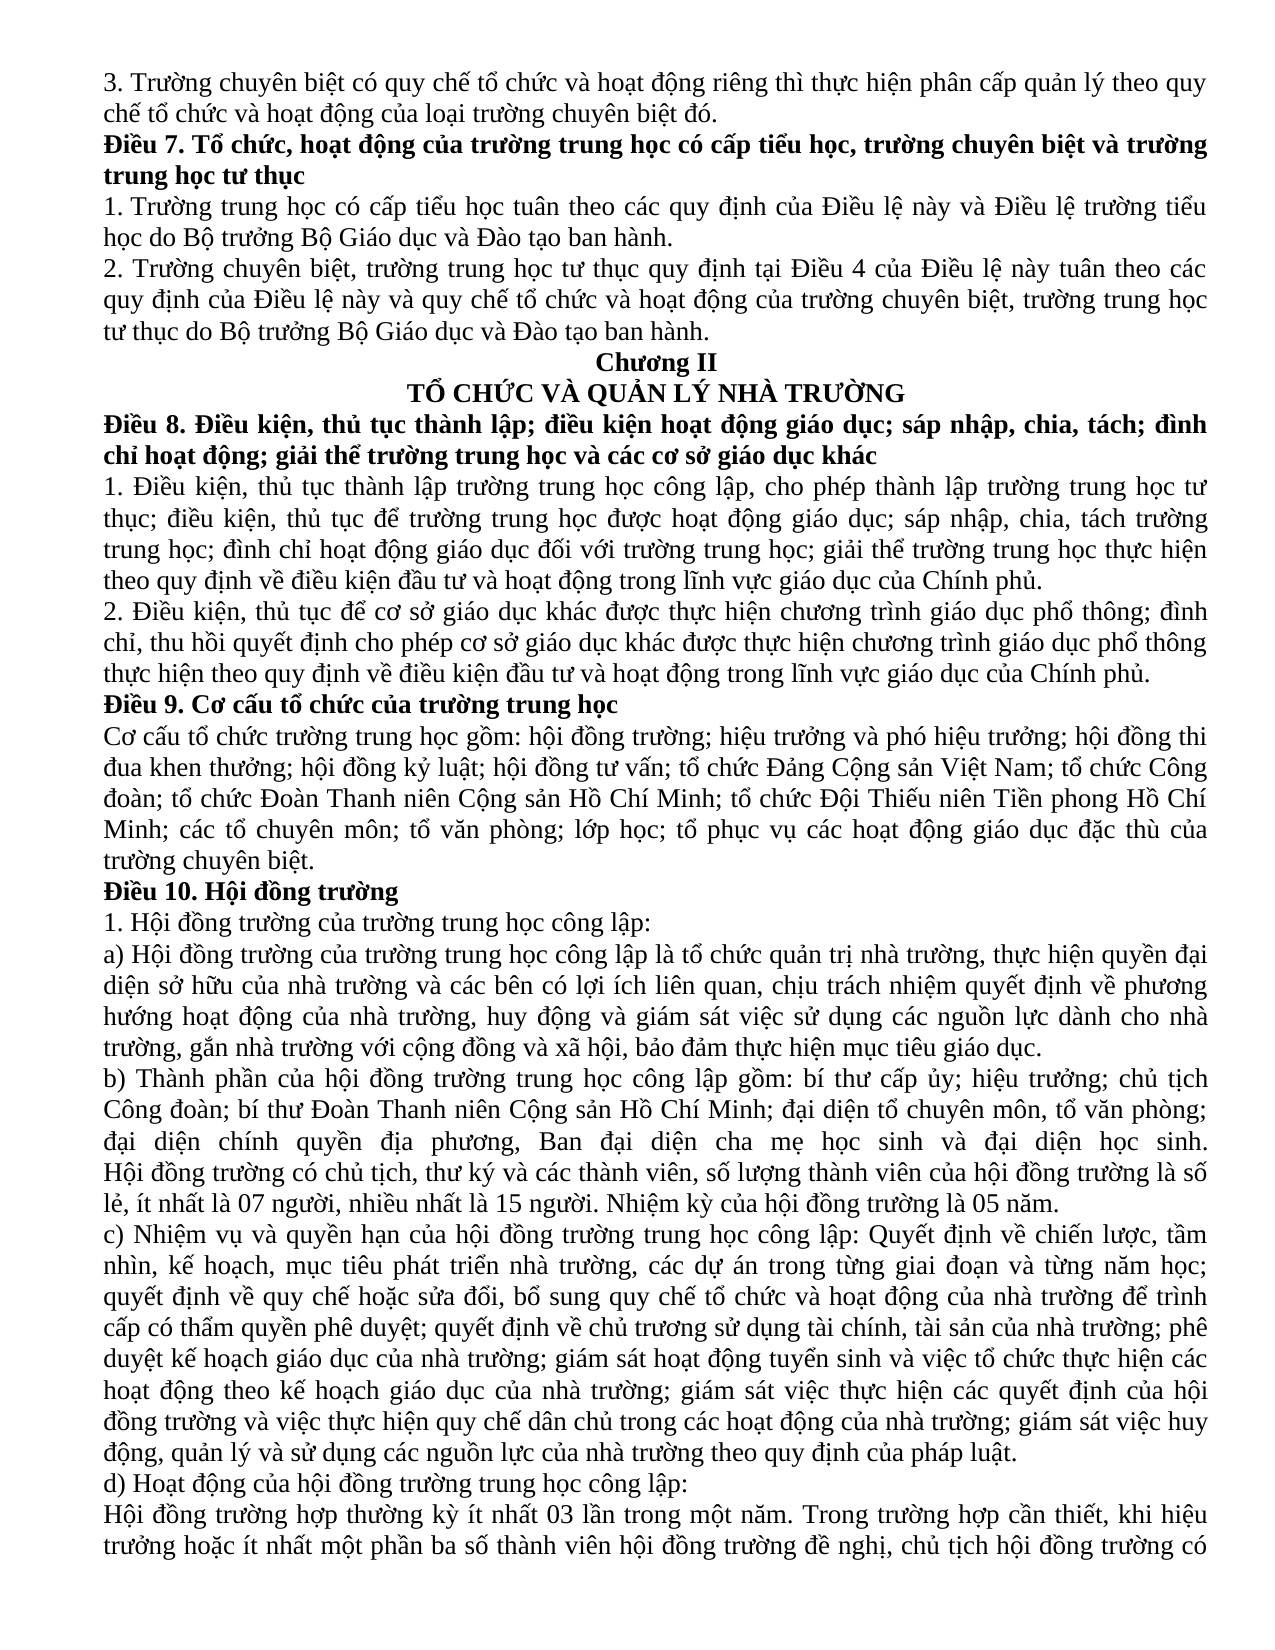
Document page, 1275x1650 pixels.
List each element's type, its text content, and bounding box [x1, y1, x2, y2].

text Điều 10. Hội đồng trường [103, 875, 1209, 907]
text 1. Điều kiện, thủ tục thành lập trường trung học công lập, cho phép thành lập trường trung học tư thục; điều kiện, thủ tục để trường trung học được hoạt động giáo dục; sáp nhập, chia, tách trường trung học; đình chỉ hoạt động giáo dục đối với trường trung học; giải thể trường trung học thực hiện theo quy định về điều kiện đầu tư và hoạt động trong lĩnh vực giáo dục của Chính phủ. [103, 471, 1209, 595]
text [103, 1498, 1209, 1561]
text Cơ cấu tổ chức trường trung học gồm: hội đồng trường; hiệu trưởng và phó hiệu trưởng; hội đồng thi đua khen thưởng; hội đồng kỷ luật; hội đồng tư vấn; tổ chức Đảng Cộng sản Việt Nam; tổ chức Công đoàn; tổ chức Đoàn Thanh niên Cộng sản Hồ Chí Minh; tổ chức Đội Thiếu niên Tiền phong Hồ Chí Minh; các tổ chuyên môn; tổ văn phòng; lớp học; tổ phục vụ các hoạt động giáo dục đặc thù của trường chuyên biệt. [103, 720, 1209, 875]
text 1. Hội đồng trường của trường trung học công lập: [103, 907, 1209, 938]
text d) Hoạt động của hội đồng trường trung học công lập: [103, 1467, 1209, 1498]
text b) Thành phần của hội đồng trường trung học công lập gồm: bí thư cấp ủy; hiệu trưởng; chủ tịch Công đoàn; bí thư Đoàn Thanh niên Cộng sản Hồ Chí Minh; đại diện tổ chuyên môn, tổ văn phòng; đại diện chính quyền địa phương, Ban đại diện cha mẹ học sinh và đại diện học sinh. Hội đồng trường có chủ tịch, thư ký và các thành viên, số lượng thành viên của hội đồng trường là số lẻ, ít nhất là 07 người, nhiều nhất là 15 người. Nhiệm kỳ của hội đồng trường là 05 năm. [103, 1062, 1209, 1218]
text a) Hội đồng trường của trường trung học công lập là tổ chức quản trị nhà trường, thực hiện quyền đại diện sở hữu của nhà trường và các bên có lợi ích liên quan, chịu trách nhiệm quyết định về phương hướng hoạt động của nhà trường, huy động và giám sát việc sử dụng các nguồn lực dành cho nhà trường, gắn nhà trường với cộng đồng và xã hội, bảo đảm thực hiện mục tiêu giáo dục. [103, 938, 1209, 1062]
text 2. Trường chuyên biệt, trường trung học tư thục quy định tại Điều 4 của Điều lệ này tuân theo các quy định của Điều lệ này và quy chế tổ chức và hoạt động của trường chuyên biệt, trường trung học tư thục do Bộ trưởng Bộ Giáo dục và Đào tạo ban hành. [103, 252, 1209, 346]
text Điều 7. Tổ chức, hoạt động của trường trung học có cấp tiểu học, trường chuyên biệt và trường trung học tư thục [103, 128, 1209, 190]
text Điều 9. Cơ cấu tổ chức của trường trung học [103, 688, 1209, 720]
text c) Nhiệm vụ và quyền hạn của hội đồng trường trung học công lập: Quyết định về chiến lược, tầm nhìn, kế hoạch, mục tiêu phát triển nhà trường, các dự án trong từng giai đoạn và từng năm học; quyết định về quy chế hoặc sửa đổi, bổ sung quy chế tổ chức và hoạt động của nhà trường để trình cấp có thẩm quyền phê duyệt; quyết định về chủ trương sử dụng tài chính, tài sản của nhà trường; phê duyệt kế hoạch giáo dục của nhà trường; giám sát hoạt động tuyển sinh và việc tổ chức thực hiện các hoạt động theo kế hoạch giáo dục của nhà trường; giám sát việc thực hiện các quyết định của hội đồng trường và việc thực hiện quy chế dân chủ trong các hoạt động của nhà trường; giám sát việc huy động, quản lý và sử dụng các nguồn lực của nhà trường theo quy định của pháp luật. [103, 1218, 1209, 1467]
text 1. Trường trung học có cấp tiểu học tuân theo các quy định của Điều lệ này và Điều lệ trường tiểu học do Bộ trưởng Bộ Giáo dục và Đào tạo ban hành. [103, 190, 1209, 252]
text Điều 8. Điều kiện, thủ tục thành lập; điều kiện hoạt động giáo dục; sáp nhập, chia, tách; đình chỉ hoạt động; giải thể trường trung học và các cơ sở giáo dục khác [103, 408, 1209, 471]
text Chương II TỔ CHỨC VÀ QUẢN LÝ NHÀ TRƯỜNG [103, 346, 1209, 408]
text 3. Trường chuyên biệt có quy chế tổ chức và hoạt động riêng thì thực hiện phân cấp quản lý theo quy chế tổ chức và hoạt động của loại trường chuyên biệt đó. [103, 66, 1209, 128]
text 2. Điều kiện, thủ tục để cơ sở giáo dục khác được thực hiện chương trình giáo dục phổ thông; đình chỉ, thu hồi quyết định cho phép cơ sở giáo dục khác được thực hiện chương trình giáo dục phổ thông thực hiện theo quy định về điều kiện đầu tư và hoạt động trong lĩnh vực giáo dục của Chính phủ. [103, 595, 1209, 688]
